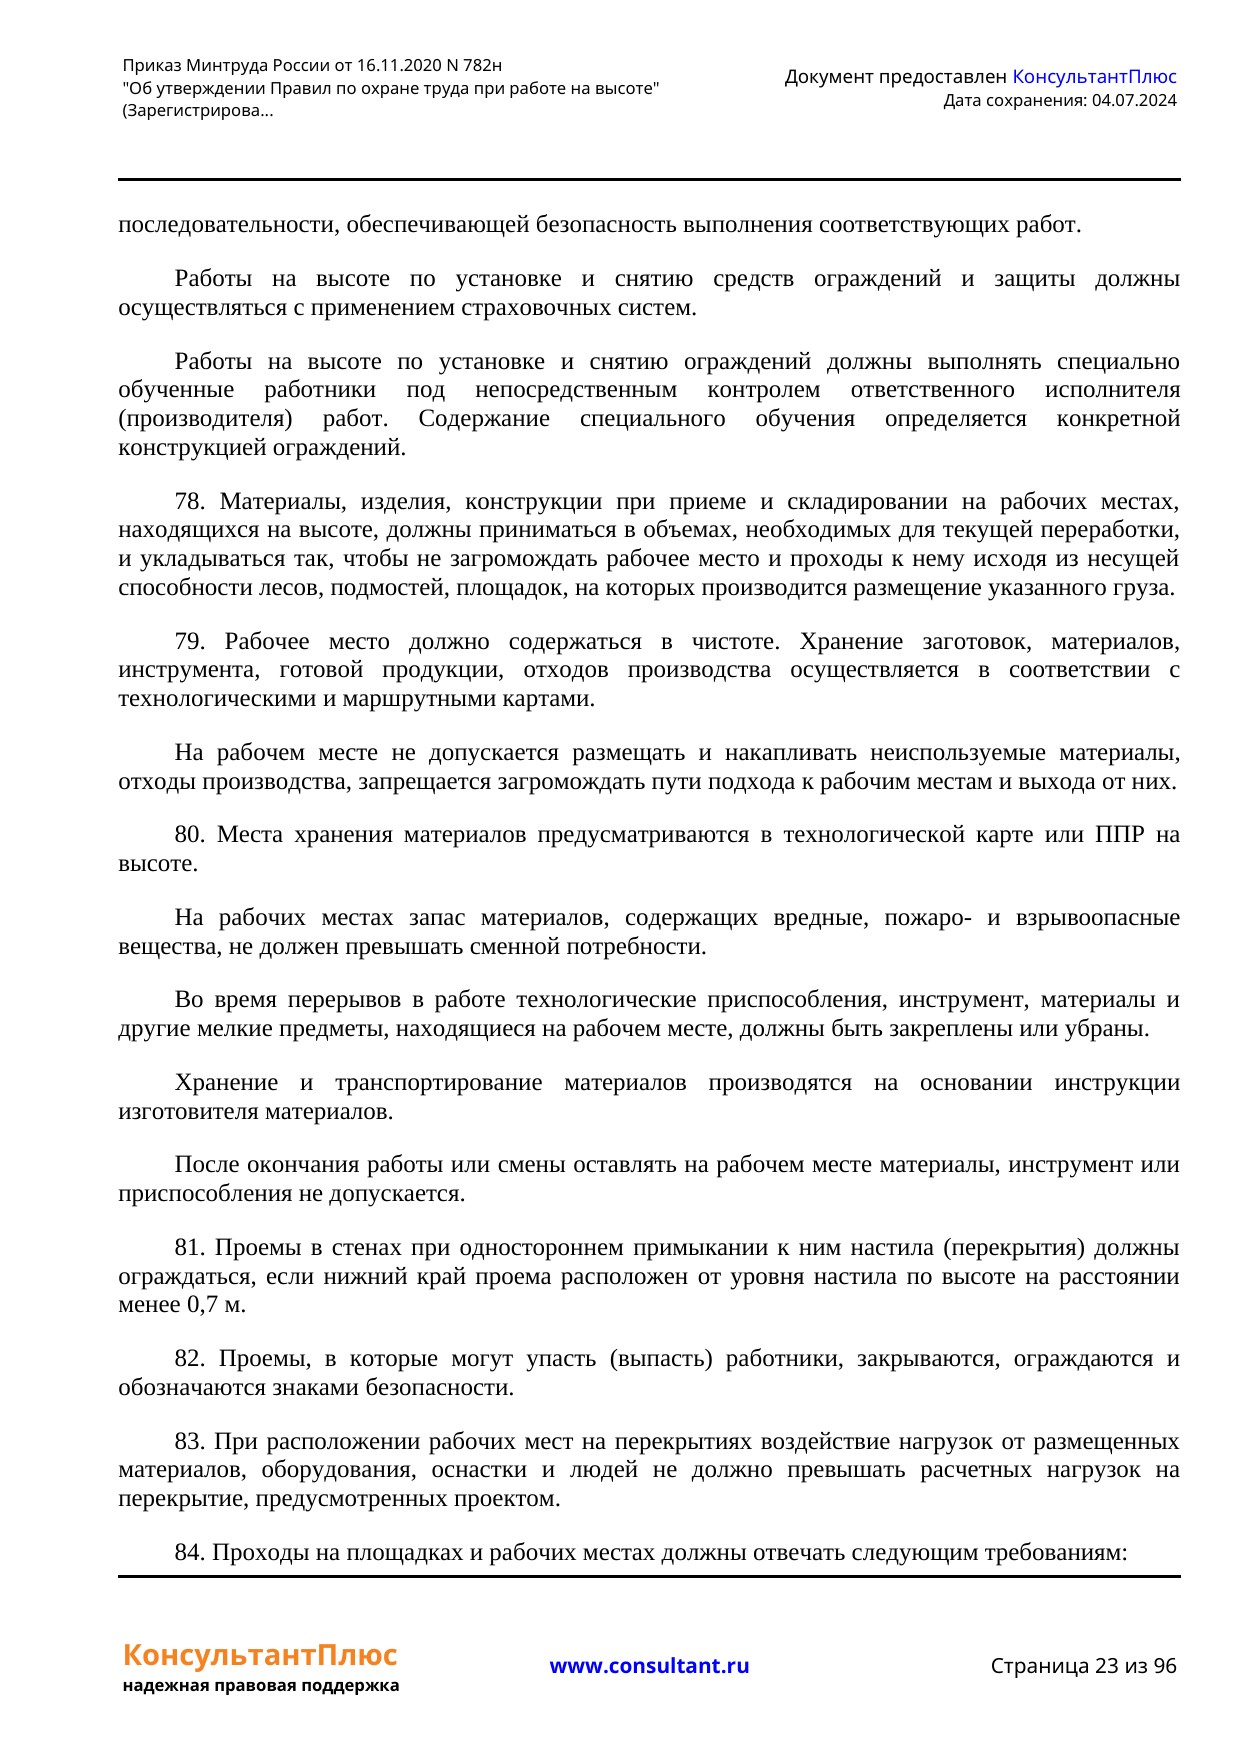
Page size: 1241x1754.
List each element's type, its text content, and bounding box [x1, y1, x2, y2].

text 83. При расположении рабочих мест на перекрытиях воздействие нагрузок от размещенных материалов, оборудования, оснастки и людей не должно превышать расчетных нагрузок на перекрытие, предусмотренных проектом. [118, 1426, 1181, 1512]
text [118, 209, 1181, 238]
text 78. Материалы, изделия, конструкции при приеме и складировании на рабочих местах, находящихся на высоте, должны приниматься в объемах, необходимых для текущей переработки, и укладываться так, чтобы не загромождать рабочее место и проходы к нему исходя из несущей способности лесов, подмостей, площадок, на которых производится размещение указанного груза. [118, 486, 1181, 601]
text 80. Места хранения материалов предусматриваются в технологической карте или ППР на высоте. [118, 819, 1181, 877]
text На рабочем месте не допускается размещать и накапливать неиспользуемые материалы, отходы производства, запрещается загромождать пути подхода к рабочим местам и выхода от них. [118, 737, 1181, 794]
text На рабочих местах запас материалов, содержащих вредные, пожаро- и взрывоопасные вещества, не должен превышать сменной потребности. [118, 902, 1181, 959]
text Работы на высоте по установке и снятию средств ограждений и защиты должны осуществляться с применением страховочных систем. [118, 263, 1181, 321]
text Во время перерывов в работе технологические приспособления, инструмент, материалы и другие мелкие предметы, находящиеся на рабочем месте, должны быть закреплены или убраны. [118, 984, 1181, 1042]
text Хранение и транспортирование материалов производятся на основании инструкции изготовителя материалов. [118, 1067, 1181, 1124]
text 82. Проемы, в которые могут упасть (выпасть) работники, закрываются, ограждаются и обозначаются знаками безопасности. [118, 1343, 1181, 1401]
text 84. Проходы на площадках и рабочих местах должны отвечать следующим требованиям: [118, 1537, 1181, 1566]
text 79. Рабочее место должно содержаться в чистоте. Хранение заготовок, материалов, инструмента, готовой продукции, отходов производства осуществляется в соответствии с технологическими и маршрутными картами. [118, 626, 1181, 712]
text 81. Проемы в стенах при одностороннем примыкании к ним настила (перекрытия) должны ограждаться, если нижний край проема расположен от уровня настила по высоте на расстоянии менее 0,7 м. [118, 1232, 1181, 1318]
text После окончания работы или смены оставлять на рабочем месте материалы, инструмент или приспособления не допускается. [118, 1149, 1181, 1207]
text Работы на высоте по установке и снятию ограждений должны выполнять специально обученные работники под непосредственным контролем ответственного исполнителя (производителя) работ. Содержание специального обучения определяется конкретной конструкцией ограждений. [118, 346, 1181, 461]
